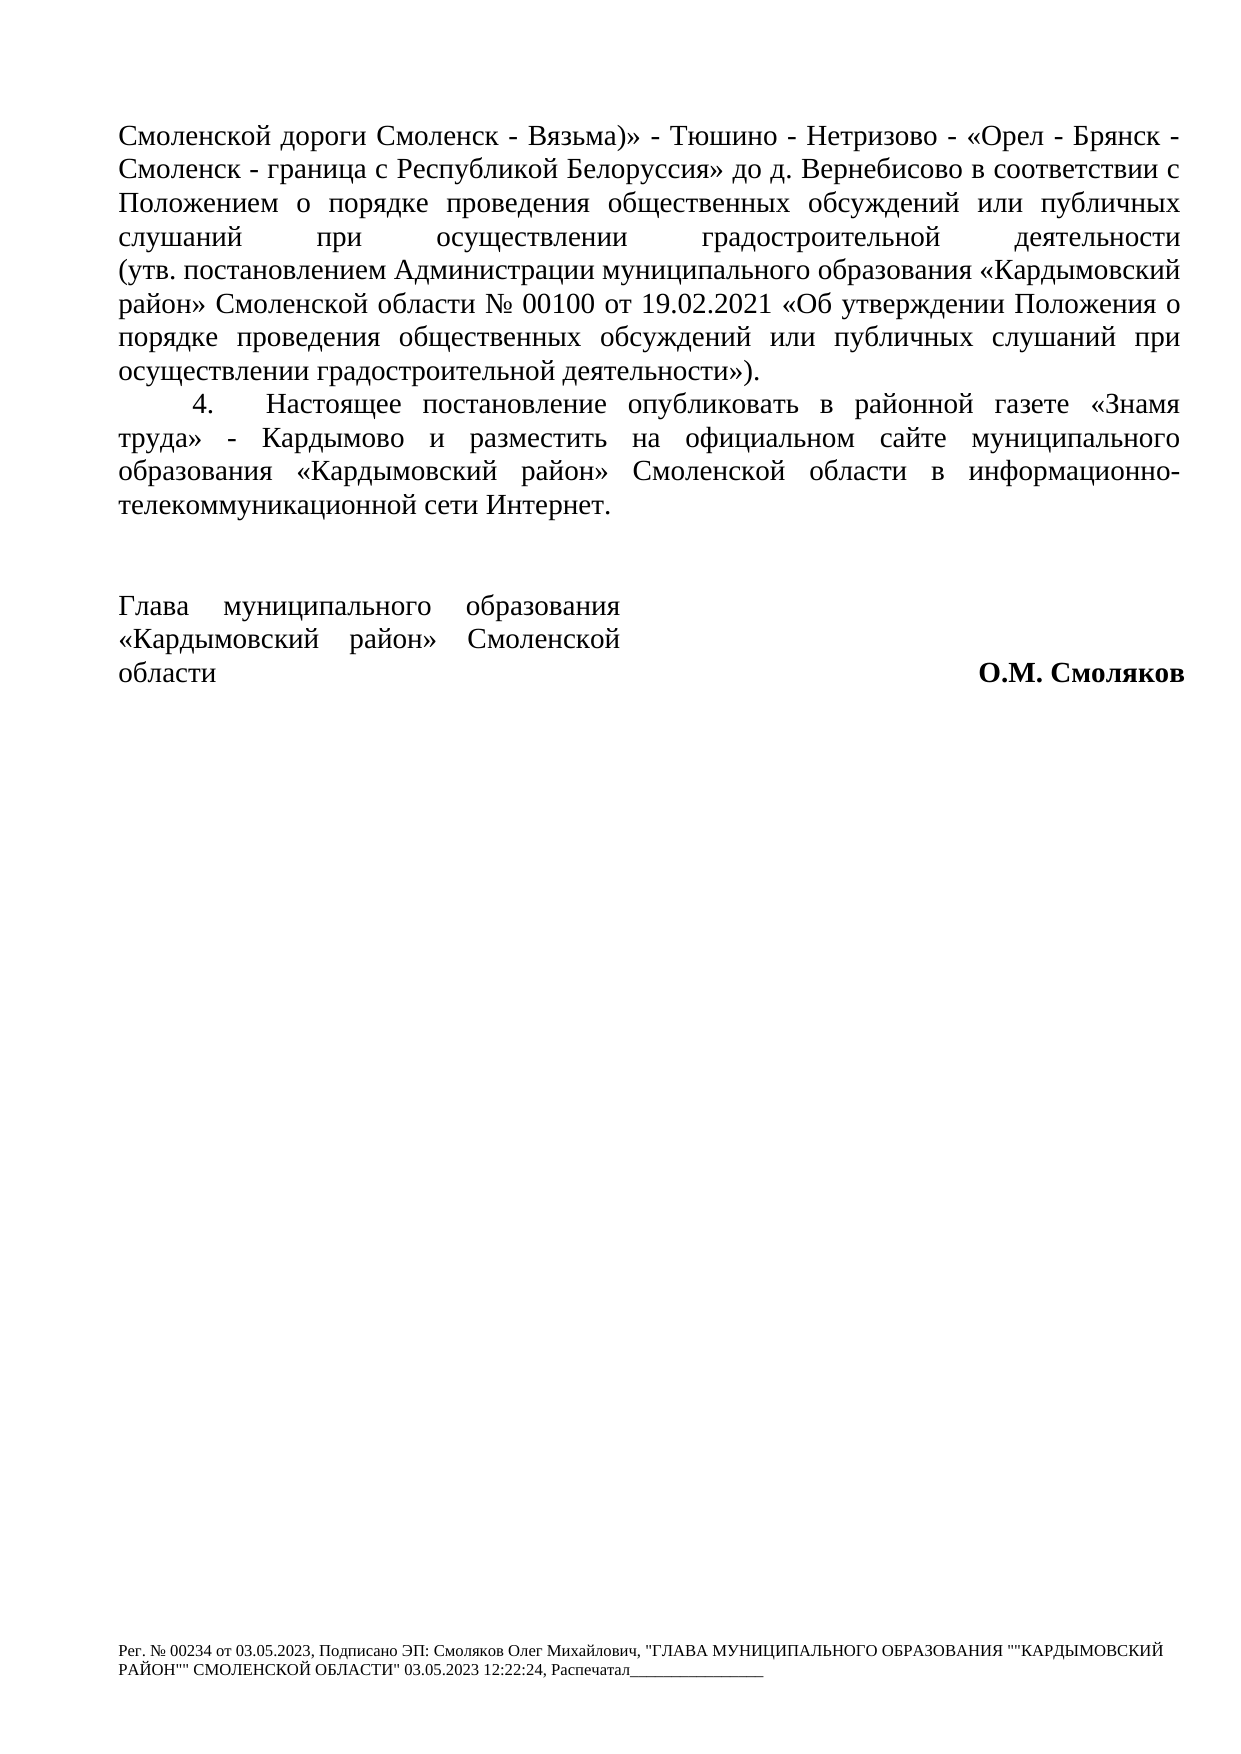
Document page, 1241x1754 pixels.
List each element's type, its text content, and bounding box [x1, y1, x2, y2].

list Настоящее постановление опубликовать в районной газете «Знамя труда» - Кардымово и разместить на официальном сайте муниципального образования «Кардымовский район» Смоленской области в информационно-телекоммуникационной сети Интернет. [118, 386, 1181, 521]
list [118, 118, 1181, 386]
table_header О.М. Смоляков [632, 588, 1196, 688]
table_header Глава муниципального образования «Кардымовский район» Смоленской области [107, 588, 632, 688]
